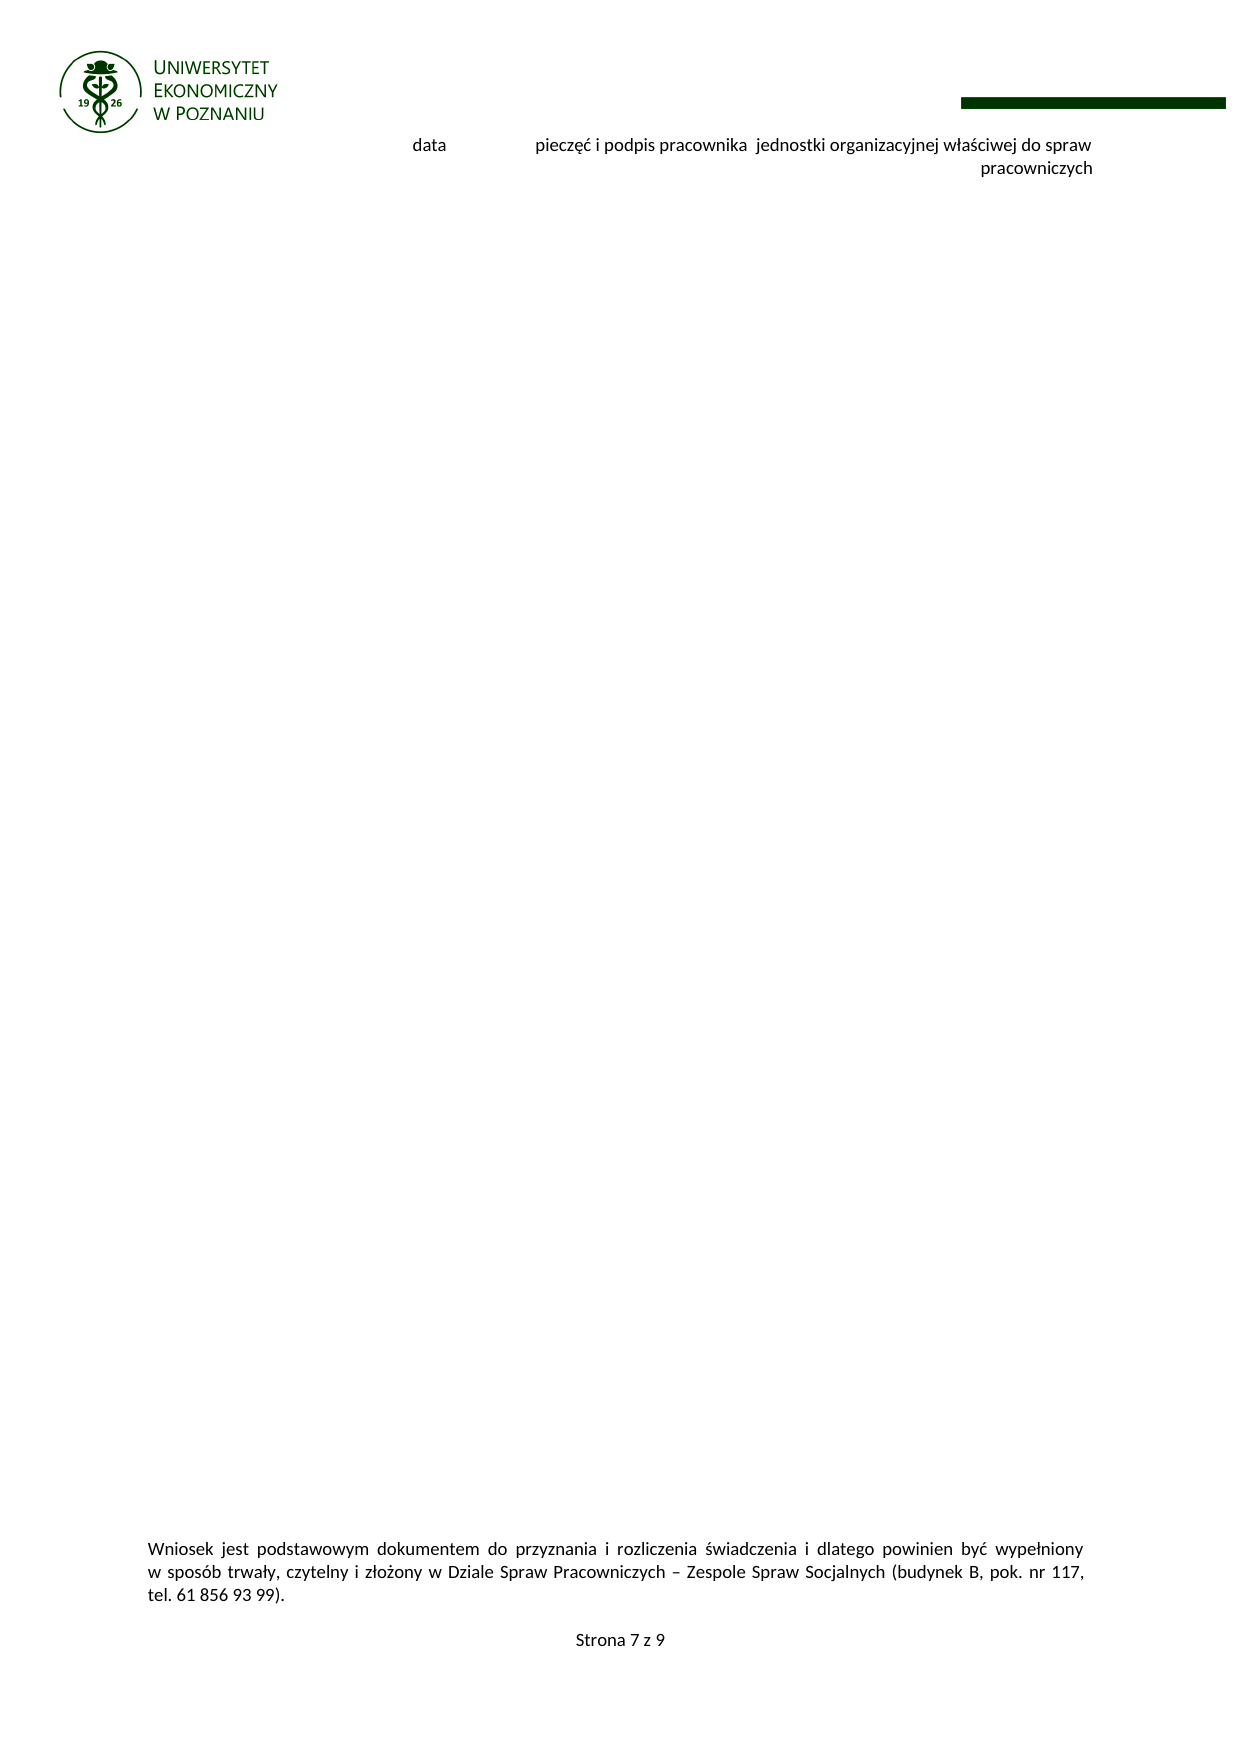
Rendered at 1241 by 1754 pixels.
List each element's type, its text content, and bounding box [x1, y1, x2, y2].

picture [0, 0, 1226, 241]
text data pieczęć i podpis pracownika jednostki organizacyjnej właściwej do spraw pracowniczych [148, 133, 1093, 179]
